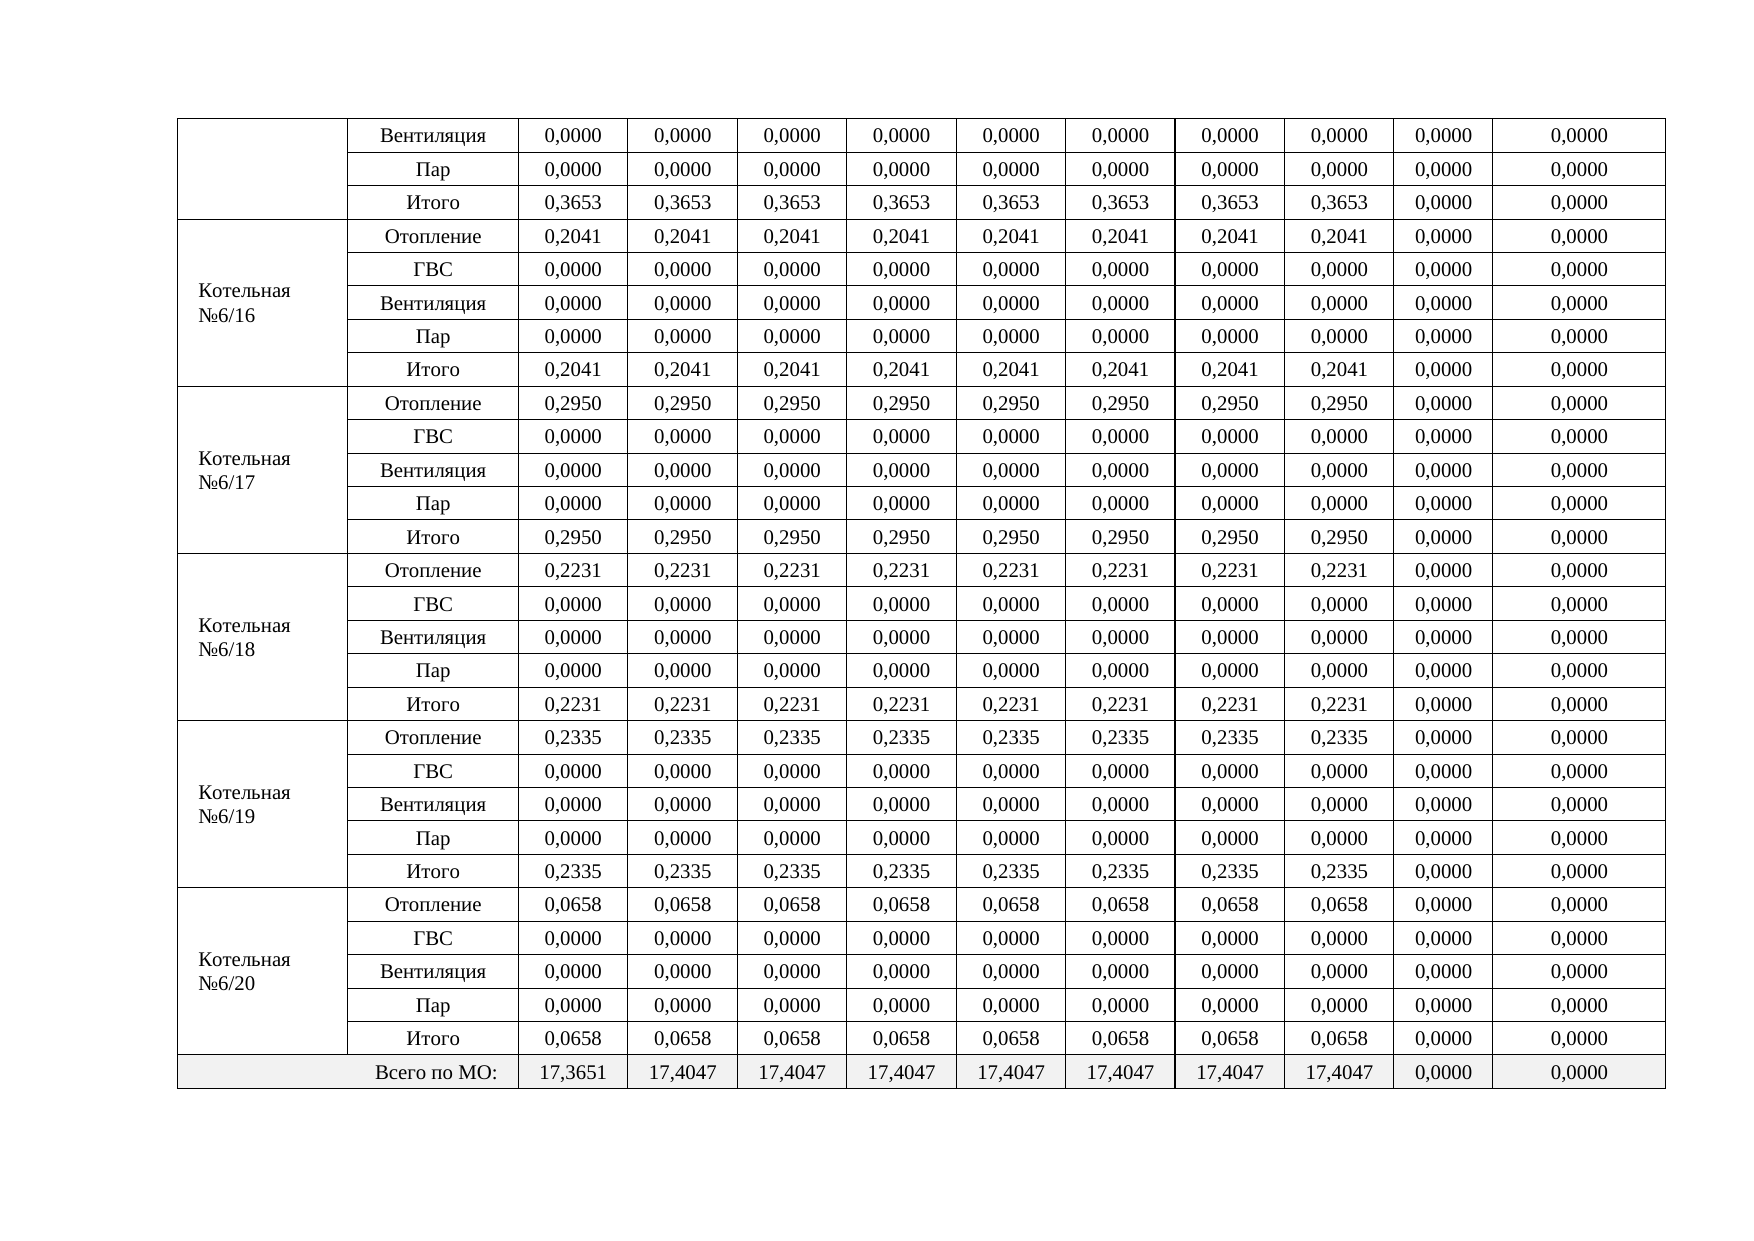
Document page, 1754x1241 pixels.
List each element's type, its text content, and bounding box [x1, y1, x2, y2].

table_cell 0,0000 [957, 420, 1065, 452]
table_cell 0,2041 [738, 353, 846, 386]
table_cell 0,2950 [519, 520, 627, 553]
table_cell 0,0000 [1285, 821, 1393, 854]
table_cell 0,0000 [1176, 654, 1284, 687]
table_cell 0,2950 [1285, 520, 1393, 553]
table_cell 0,0658 [738, 1022, 846, 1054]
table_cell 17,4047 [628, 1055, 737, 1088]
table_cell 0,2231 [957, 554, 1065, 586]
table_cell 0,3653 [847, 186, 956, 218]
table_cell 0,0000 [847, 587, 956, 620]
table_cell 0,0000 [957, 788, 1065, 820]
table_cell 0,0000 [847, 253, 956, 285]
table_cell 0,0000 [738, 320, 846, 352]
table_cell 0,0000 [1493, 788, 1665, 820]
table_cell Котельная №6/17 [178, 387, 347, 553]
table_cell 0,0000 [738, 454, 846, 486]
table_cell 0,0000 [1285, 320, 1393, 352]
table_cell Итого [348, 855, 518, 887]
table_cell 0,0000 [1176, 922, 1284, 954]
table_cell 0,0000 [1176, 788, 1284, 820]
table_cell 0,0000 [519, 821, 627, 854]
table_cell 0,2335 [1285, 855, 1393, 887]
table_cell 0,0000 [957, 755, 1065, 787]
table_cell ГВС [348, 755, 518, 787]
table_cell 17,4047 [847, 1055, 956, 1088]
table_cell 0,2335 [1066, 855, 1174, 887]
table_cell 0,0000 [1394, 487, 1492, 519]
table_cell 0,2950 [957, 387, 1065, 419]
table_cell 0,0000 [1066, 487, 1174, 519]
table_cell 0,0000 [738, 119, 846, 152]
table_cell Пар [348, 487, 518, 519]
table_cell 0,0000 [1066, 454, 1174, 486]
table_cell 0,0000 [1493, 688, 1665, 720]
table_cell 0,0000 [738, 922, 846, 954]
table_cell 0,3653 [957, 186, 1065, 218]
table_cell 0,0000 [628, 955, 737, 987]
table_cell 0,0000 [1493, 554, 1665, 586]
table_cell 0,0000 [957, 621, 1065, 653]
table_cell 0,0658 [519, 1022, 627, 1054]
table_cell 0,0000 [1176, 487, 1284, 519]
table_cell 0,2041 [519, 220, 627, 252]
table_cell 0,0658 [628, 888, 737, 921]
table_cell 0,0000 [738, 989, 846, 1021]
table_cell Пар [348, 153, 518, 185]
table_cell 0,0000 [519, 119, 627, 152]
table_cell 0,0000 [1394, 989, 1492, 1021]
table_cell 0,0000 [1066, 153, 1174, 185]
table_cell 0,2041 [957, 353, 1065, 386]
table_cell 0,0000 [1493, 989, 1665, 1021]
table_cell 0,2041 [1066, 220, 1174, 252]
table_cell 0,0000 [1066, 320, 1174, 352]
table_cell 17,4047 [738, 1055, 846, 1088]
table_cell 0,0000 [1285, 454, 1393, 486]
table_cell 0,2950 [1176, 387, 1284, 419]
table_cell 0,0000 [847, 487, 956, 519]
table_cell 0,0000 [847, 621, 956, 653]
table_cell 0,0000 [1176, 454, 1284, 486]
table_cell 0,0000 [957, 955, 1065, 987]
table_cell 0,2041 [847, 220, 956, 252]
table_cell 0,0000 [1394, 821, 1492, 854]
table_cell 0,0000 [1394, 320, 1492, 352]
table_cell 0,2335 [847, 855, 956, 887]
table_cell 0,0658 [1176, 888, 1284, 921]
table_cell 0,0000 [1285, 755, 1393, 787]
table_cell 0,2335 [519, 855, 627, 887]
table_cell 17,3651 [519, 1055, 627, 1088]
table_cell 0,0000 [1176, 420, 1284, 452]
table_cell Вентиляция [348, 621, 518, 653]
table_cell 0,0000 [1066, 755, 1174, 787]
table_cell 0,0000 [1066, 955, 1174, 987]
table_cell 0,0000 [847, 119, 956, 152]
table_cell 0,0000 [1394, 286, 1492, 319]
table_cell 0,0000 [738, 253, 846, 285]
table_cell 0,2335 [847, 721, 956, 753]
table_cell 0,2231 [1176, 688, 1284, 720]
table_cell 0,2231 [1176, 554, 1284, 586]
table_cell 0,0000 [1394, 755, 1492, 787]
table_cell 0,0000 [957, 587, 1065, 620]
table_cell 0,2950 [738, 387, 846, 419]
table_cell Отопление [348, 721, 518, 753]
table_cell 0,0000 [1176, 153, 1284, 185]
table_cell Отопление [348, 888, 518, 921]
table_cell 0,0000 [847, 286, 956, 319]
table_cell 0,0658 [628, 1022, 737, 1054]
table_cell 0,0000 [957, 153, 1065, 185]
table_cell 0,2335 [957, 855, 1065, 887]
table_cell 0,0000 [1394, 621, 1492, 653]
table_cell 0,0000 [1493, 387, 1665, 419]
table_cell 0,0000 [957, 286, 1065, 319]
table_cell 0,0658 [738, 888, 846, 921]
table_cell 0,0000 [957, 989, 1065, 1021]
table_cell 0,0000 [957, 487, 1065, 519]
table_cell 0,0000 [1394, 220, 1492, 252]
table_cell Котельная №6/16 [178, 220, 347, 386]
table_cell 0,0000 [628, 286, 737, 319]
table_cell 0,2231 [1066, 554, 1174, 586]
table_cell 0,0000 [1493, 320, 1665, 352]
table_cell 0,0000 [1285, 922, 1393, 954]
table_cell 0,0000 [1394, 1055, 1492, 1088]
table_cell 0,0000 [519, 286, 627, 319]
table_cell 0,0658 [957, 888, 1065, 921]
table_cell 0,2950 [628, 520, 737, 553]
table_cell Отопление [348, 554, 518, 586]
table_cell Вентиляция [348, 119, 518, 152]
table_cell 0,3653 [519, 186, 627, 218]
table_cell 0,0658 [847, 888, 956, 921]
table_cell 0,0000 [1285, 587, 1393, 620]
table_cell 0,2231 [738, 688, 846, 720]
table_cell 0,2231 [847, 688, 956, 720]
table_cell 17,4047 [1176, 1055, 1284, 1088]
table_cell Итого [348, 186, 518, 218]
table_cell 0,0000 [519, 487, 627, 519]
table_cell 0,0000 [1493, 186, 1665, 218]
table_cell 0,2041 [519, 353, 627, 386]
table_cell 0,0000 [628, 922, 737, 954]
table_cell 0,2950 [847, 520, 956, 553]
table_cell 0,0000 [1285, 621, 1393, 653]
table_cell 0,2335 [1176, 721, 1284, 753]
table_cell 0,0000 [847, 654, 956, 687]
table_cell 0,0000 [1285, 153, 1393, 185]
table_cell 0,2041 [847, 353, 956, 386]
table_cell 0,2231 [628, 688, 737, 720]
table_cell Итого [348, 688, 518, 720]
table_cell 0,0000 [1493, 755, 1665, 787]
table_cell 0,0000 [1066, 286, 1174, 319]
table_cell 0,0000 [1493, 888, 1665, 921]
table_cell 0,0000 [1493, 153, 1665, 185]
table_cell 0,0000 [628, 654, 737, 687]
table_cell 0,0000 [1394, 955, 1492, 987]
table_cell 0,0000 [738, 286, 846, 319]
table_cell 0,0000 [1066, 654, 1174, 687]
table_cell 0,0000 [847, 922, 956, 954]
table_cell 0,0000 [957, 119, 1065, 152]
table_cell 0,0658 [1066, 1022, 1174, 1054]
table_cell 0,0000 [628, 153, 737, 185]
table_cell 0,0000 [1176, 320, 1284, 352]
table_cell 0,0000 [1285, 286, 1393, 319]
table_cell 0,0000 [1493, 1022, 1665, 1054]
table_cell 0,0000 [1493, 1055, 1665, 1088]
table_cell 0,2041 [1176, 353, 1284, 386]
table_cell 0,0000 [1285, 955, 1393, 987]
table_cell 0,0658 [957, 1022, 1065, 1054]
table_cell 0,0000 [1285, 989, 1393, 1021]
table_cell 0,0000 [847, 153, 956, 185]
table_cell 0,0000 [1066, 420, 1174, 452]
table_cell 0,0000 [519, 654, 627, 687]
table_cell 0,2335 [738, 855, 846, 887]
table_cell 0,0000 [957, 821, 1065, 854]
table_cell 0,2335 [628, 721, 737, 753]
table_cell 0,0000 [1493, 220, 1665, 252]
table_cell 0,0000 [1066, 922, 1174, 954]
table_cell 0,0000 [1394, 721, 1492, 753]
table_cell 0,0000 [738, 821, 846, 854]
table_cell 0,0000 [1176, 755, 1284, 787]
table_cell 0,2950 [519, 387, 627, 419]
table_cell 0,3653 [1066, 186, 1174, 218]
table_cell 0,0000 [628, 119, 737, 152]
table_cell Вентиляция [348, 955, 518, 987]
table_cell 0,0000 [1493, 654, 1665, 687]
table_cell 0,2041 [1066, 353, 1174, 386]
table_cell 0,0000 [738, 587, 846, 620]
table_cell 0,2950 [1176, 520, 1284, 553]
table_cell 0,3653 [1285, 186, 1393, 218]
table_cell 0,2950 [1285, 387, 1393, 419]
table_cell Пар [348, 654, 518, 687]
table_cell Вентиляция [348, 286, 518, 319]
table_cell 0,0000 [1066, 788, 1174, 820]
table_cell 0,0000 [628, 454, 737, 486]
table_cell 0,2231 [847, 554, 956, 586]
table_cell Итого [348, 1022, 518, 1054]
table_cell 0,3653 [628, 186, 737, 218]
table_cell 0,0000 [847, 989, 956, 1021]
table_cell 0,0000 [1493, 821, 1665, 854]
table_cell 0,0000 [1176, 587, 1284, 620]
table_cell 0,2041 [1176, 220, 1284, 252]
table_cell 0,2041 [1285, 353, 1393, 386]
table_cell Всего по МО: [178, 1055, 518, 1088]
table_cell 0,2041 [1285, 220, 1393, 252]
table_cell ГВС [348, 922, 518, 954]
table_cell 0,0000 [1066, 119, 1174, 152]
table_cell 0,0000 [628, 487, 737, 519]
table_cell 0,0000 [738, 654, 846, 687]
table_cell 0,0000 [1066, 989, 1174, 1021]
table_cell 0,0000 [519, 320, 627, 352]
table_cell 0,0000 [738, 487, 846, 519]
table_cell 0,0000 [1394, 1022, 1492, 1054]
table_cell 0,2231 [519, 554, 627, 586]
table_cell 0,2335 [1285, 721, 1393, 753]
table_cell 0,0000 [1394, 688, 1492, 720]
table_cell 0,0000 [1285, 654, 1393, 687]
table_cell 0,2231 [957, 688, 1065, 720]
table_cell 0,2231 [519, 688, 627, 720]
table_cell 0,2950 [738, 520, 846, 553]
table_cell 0,0000 [628, 253, 737, 285]
table_cell 0,0658 [1285, 1022, 1393, 1054]
table_cell 0,2231 [628, 554, 737, 586]
table_cell 0,0000 [1493, 721, 1665, 753]
table_cell 0,0000 [738, 955, 846, 987]
table_cell 0,0000 [1176, 989, 1284, 1021]
table_cell Отопление [348, 387, 518, 419]
table_cell 0,0000 [628, 821, 737, 854]
table_cell 0,0000 [1176, 253, 1284, 285]
table_cell 0,0000 [519, 955, 627, 987]
table_cell 0,0000 [1066, 821, 1174, 854]
table_cell 0,0000 [628, 755, 737, 787]
table_cell 0,0000 [738, 755, 846, 787]
table_cell 0,0000 [738, 788, 846, 820]
table_cell 0,0000 [519, 922, 627, 954]
table_cell Пар [348, 821, 518, 854]
table_cell 0,2335 [738, 721, 846, 753]
table_cell 0,0000 [1394, 454, 1492, 486]
table_cell 0,0000 [1493, 587, 1665, 620]
table_cell 0,0000 [628, 788, 737, 820]
table_cell ГВС [348, 587, 518, 620]
table_cell 0,0000 [1066, 587, 1174, 620]
table_cell 0,0000 [1493, 922, 1665, 954]
table_cell 0,0000 [519, 989, 627, 1021]
table_cell 0,0000 [738, 153, 846, 185]
table_cell Вентиляция [348, 454, 518, 486]
table_cell 0,0000 [1493, 286, 1665, 319]
table_cell 0,0000 [1394, 353, 1492, 386]
table_cell 0,0000 [1176, 821, 1284, 854]
table_cell 0,2950 [957, 520, 1065, 553]
table_cell 0,2041 [628, 353, 737, 386]
table_cell 0,0000 [1066, 253, 1174, 285]
table_cell 0,0000 [1394, 888, 1492, 921]
table_cell 0,0000 [1493, 119, 1665, 152]
table_cell 0,0000 [847, 320, 956, 352]
table_cell 0,0000 [1394, 855, 1492, 887]
table_cell 0,0000 [847, 755, 956, 787]
table_cell 0,0000 [1493, 454, 1665, 486]
table_cell 0,0000 [847, 420, 956, 452]
table_cell Котельная №6/19 [178, 721, 347, 887]
table_cell 0,0000 [628, 320, 737, 352]
table_cell 0,2950 [1066, 387, 1174, 419]
table_cell 0,0000 [1066, 621, 1174, 653]
table_cell 0,2041 [957, 220, 1065, 252]
table_cell 17,4047 [1285, 1055, 1393, 1088]
table_cell 0,0000 [1285, 420, 1393, 452]
table_cell 0,0000 [519, 454, 627, 486]
table_cell 0,0000 [957, 253, 1065, 285]
table_cell 0,2231 [1066, 688, 1174, 720]
table_cell 0,0000 [847, 821, 956, 854]
table_cell 0,0000 [1176, 955, 1284, 987]
table_cell 0,0000 [519, 587, 627, 620]
table_cell 0,2335 [519, 721, 627, 753]
table_cell 0,0000 [519, 153, 627, 185]
table_cell 0,0000 [1394, 587, 1492, 620]
table_cell 0,0000 [957, 454, 1065, 486]
table_cell 0,0000 [1285, 253, 1393, 285]
table_cell 0,0658 [1066, 888, 1174, 921]
table_cell 0,0000 [519, 755, 627, 787]
table_cell 0,0000 [1493, 621, 1665, 653]
table_cell 0,0000 [957, 654, 1065, 687]
table_cell 0,0000 [628, 587, 737, 620]
table_cell 0,0000 [519, 788, 627, 820]
table_cell 0,0000 [519, 420, 627, 452]
table_cell Итого [348, 520, 518, 553]
table_cell 0,2950 [847, 387, 956, 419]
table_cell 0,0000 [1394, 420, 1492, 452]
table_cell 0,0000 [1176, 286, 1284, 319]
table_cell 0,2231 [1285, 554, 1393, 586]
table_cell 0,0000 [847, 788, 956, 820]
table_cell 0,0658 [847, 1022, 956, 1054]
table_cell 0,0000 [1394, 186, 1492, 218]
table_cell 0,2231 [738, 554, 846, 586]
table_cell 0,0000 [738, 621, 846, 653]
table_cell 0,0658 [1176, 1022, 1284, 1054]
table_cell Котельная №6/18 [178, 554, 347, 720]
table_cell 0,0000 [1394, 554, 1492, 586]
table_cell ГВС [348, 253, 518, 285]
table_cell 0,2041 [628, 220, 737, 252]
table_cell 0,0000 [628, 420, 737, 452]
table_cell 0,0000 [1493, 420, 1665, 452]
table_cell 0,0000 [1394, 520, 1492, 553]
table_cell 0,0000 [1285, 788, 1393, 820]
table_cell 17,4047 [957, 1055, 1065, 1088]
table_cell 0,0000 [1493, 955, 1665, 987]
table_cell 17,4047 [1066, 1055, 1174, 1088]
table_cell 0,2335 [628, 855, 737, 887]
table_cell 0,3653 [738, 186, 846, 218]
table_cell 0,0000 [519, 621, 627, 653]
table_cell 0,0000 [1493, 253, 1665, 285]
table_cell Вентиляция [348, 788, 518, 820]
table_cell 0,0000 [1394, 253, 1492, 285]
table_cell 0,0000 [1493, 353, 1665, 386]
table_cell 0,0000 [1394, 654, 1492, 687]
table_cell 0,0000 [1493, 487, 1665, 519]
table_cell 0,0000 [1394, 922, 1492, 954]
table_cell 0,0000 [1176, 119, 1284, 152]
table_cell 0,2041 [738, 220, 846, 252]
table_cell 0,0000 [847, 454, 956, 486]
table_cell 0,0000 [1285, 119, 1393, 152]
table_cell Котельная №6/20 [178, 888, 347, 1054]
table_cell 0,2950 [628, 387, 737, 419]
table_cell 0,2335 [1066, 721, 1174, 753]
table_cell 0,2335 [1176, 855, 1284, 887]
table_cell 0,0000 [1394, 119, 1492, 152]
table_cell 0,0000 [519, 253, 627, 285]
table_cell 0,0000 [1285, 487, 1393, 519]
table_cell 0,0658 [519, 888, 627, 921]
table_cell 0,0000 [628, 989, 737, 1021]
table_cell 0,0000 [628, 621, 737, 653]
table_cell 0,0000 [1176, 621, 1284, 653]
table_cell 0,0000 [1493, 520, 1665, 553]
table_cell 0,2950 [1066, 520, 1174, 553]
table_cell 0,0000 [957, 320, 1065, 352]
table_cell 0,0000 [1394, 788, 1492, 820]
table_cell ГВС [348, 420, 518, 452]
table_cell 0,0658 [1285, 888, 1393, 921]
table_cell 0,3653 [1176, 186, 1284, 218]
table_cell Пар [348, 320, 518, 352]
table_cell 0,0000 [957, 922, 1065, 954]
table_cell 0,0000 [738, 420, 846, 452]
table_cell 0,0000 [1493, 855, 1665, 887]
table_cell 0,0000 [1394, 153, 1492, 185]
table_cell 0,0000 [847, 955, 956, 987]
table_cell Пар [348, 989, 518, 1021]
table_cell 0,2335 [957, 721, 1065, 753]
table_cell Итого [348, 353, 518, 386]
table_cell 0,2231 [1285, 688, 1393, 720]
table_cell Отопление [348, 220, 518, 252]
table_cell 0,0000 [1394, 387, 1492, 419]
